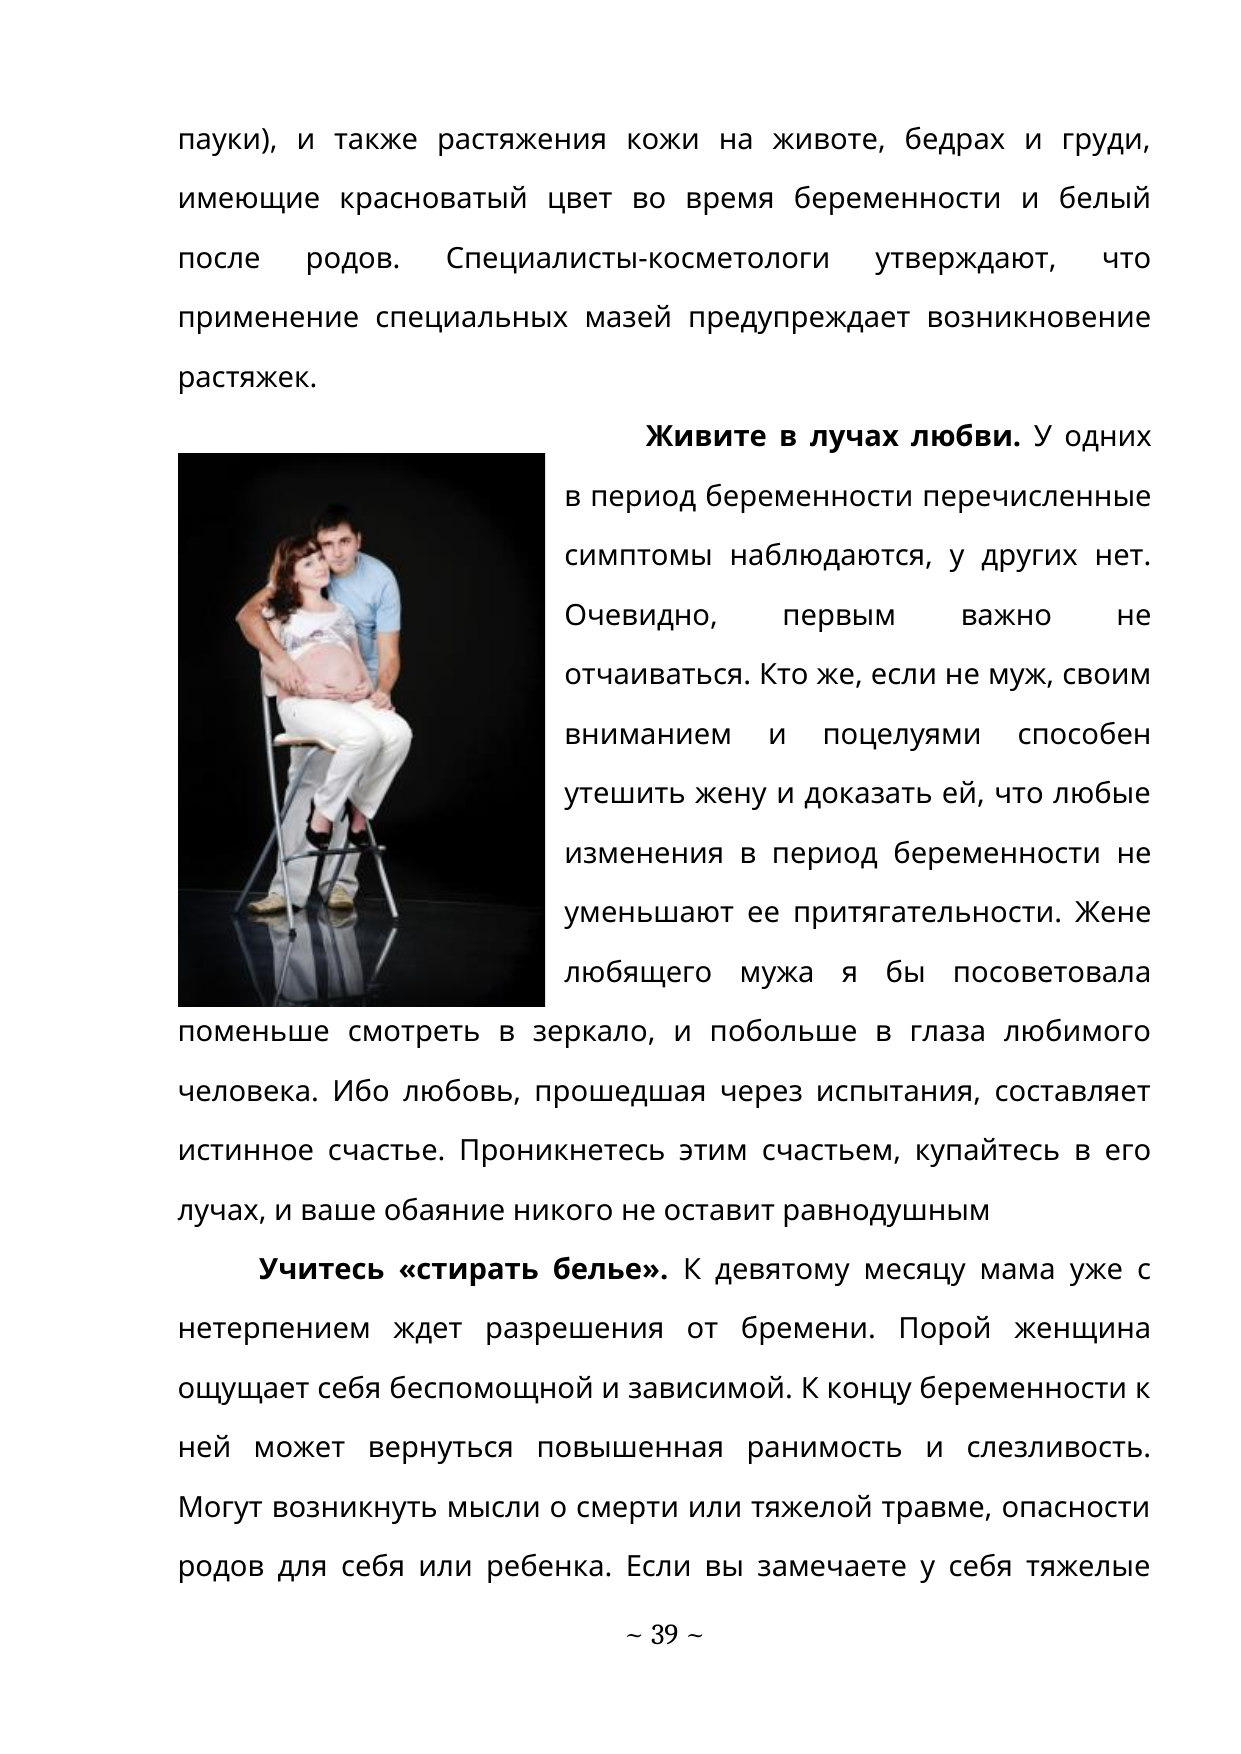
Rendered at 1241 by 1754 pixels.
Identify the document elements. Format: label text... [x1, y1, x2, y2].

picture [178, 453, 546, 1007]
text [177, 1248, 1152, 1585]
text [177, 118, 1152, 396]
